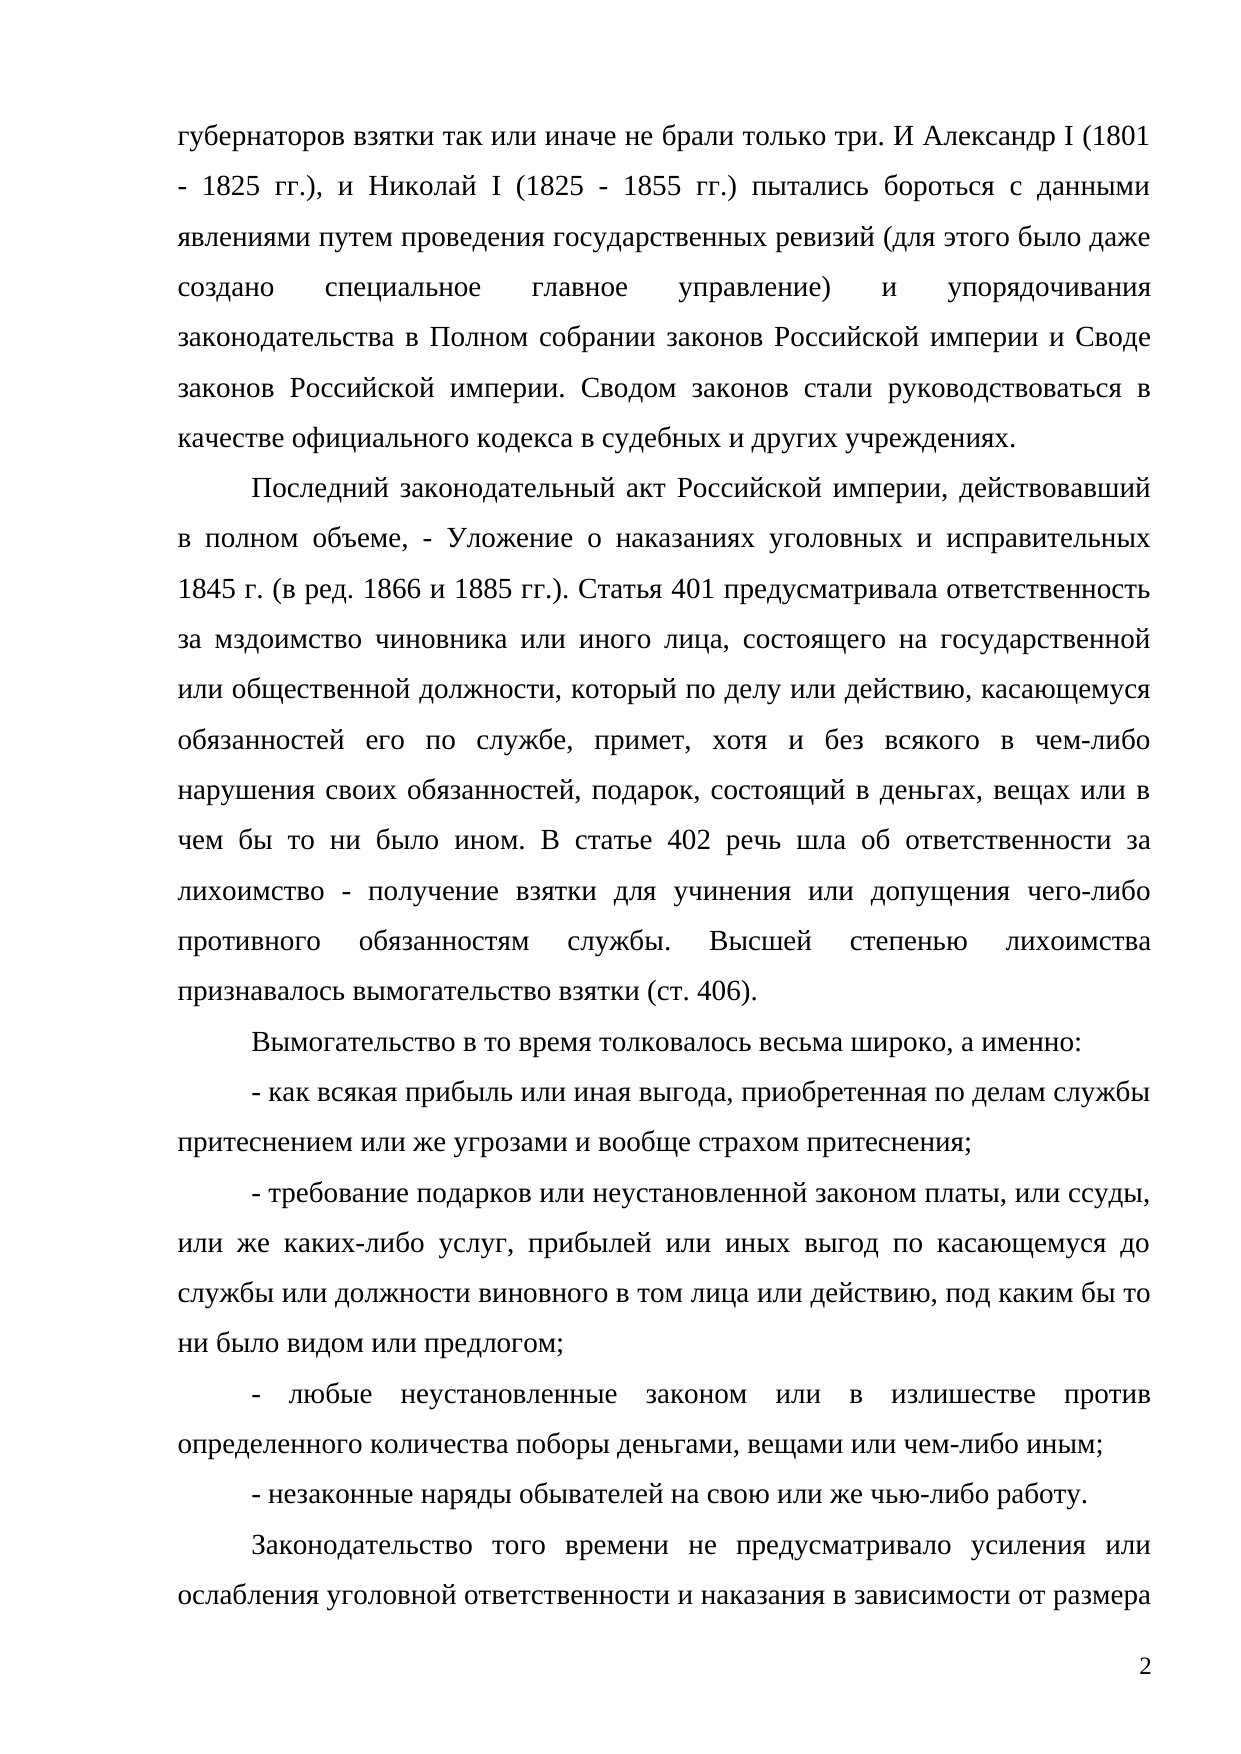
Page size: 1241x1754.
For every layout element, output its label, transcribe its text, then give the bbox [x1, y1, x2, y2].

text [177, 1527, 1152, 1611]
text Вымогательство в то время толковалось весьма широко, а именно: [177, 1024, 1152, 1057]
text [177, 118, 1152, 453]
text - незаконные наряды обывателей на свою или же чью-либо работу. [177, 1477, 1152, 1510]
text - требование подарков или неустановленной законом платы, или ссуды, или же каких-либо услуг, прибылей или иных выгод по касающемуся до службы или должности виновного в том лица или действию, под каким бы то ни было видом или предлогом; [177, 1175, 1152, 1359]
text - как всякая прибыль или иная выгода, приобретенная по делам службы притеснением или же угрозами и вообще страхом притеснения; [177, 1074, 1152, 1158]
text Последний законодательный акт Российской империи, действовавший в полном объеме, - Уложение о наказаниях уголовных и исправительных 1845 г. (в ред. 1866 и 1885 гг.). Статья 401 предусматривала ответственность за мздоимство чиновника или иного лица, состоящего на государственной или общественной должности, который по делу или действию, касающемуся обязанностей его по службе, примет, хотя и без всякого в чем-либо нарушения своих обязанностей, подарок, состоящий в деньгах, вещах или в чем бы то ни было ином. В статье 402 речь шла об ответственности за лихоимство - получение взятки для учинения или допущения чего-либо противного обязанностям службы. Высшей степенью лихоимства признавалось вымогательство взятки (ст. 406). [177, 470, 1152, 1007]
text - любые неустановленные законом или в излишестве против определенного количества поборы деньгами, вещами или чем-либо иным; [177, 1376, 1152, 1460]
